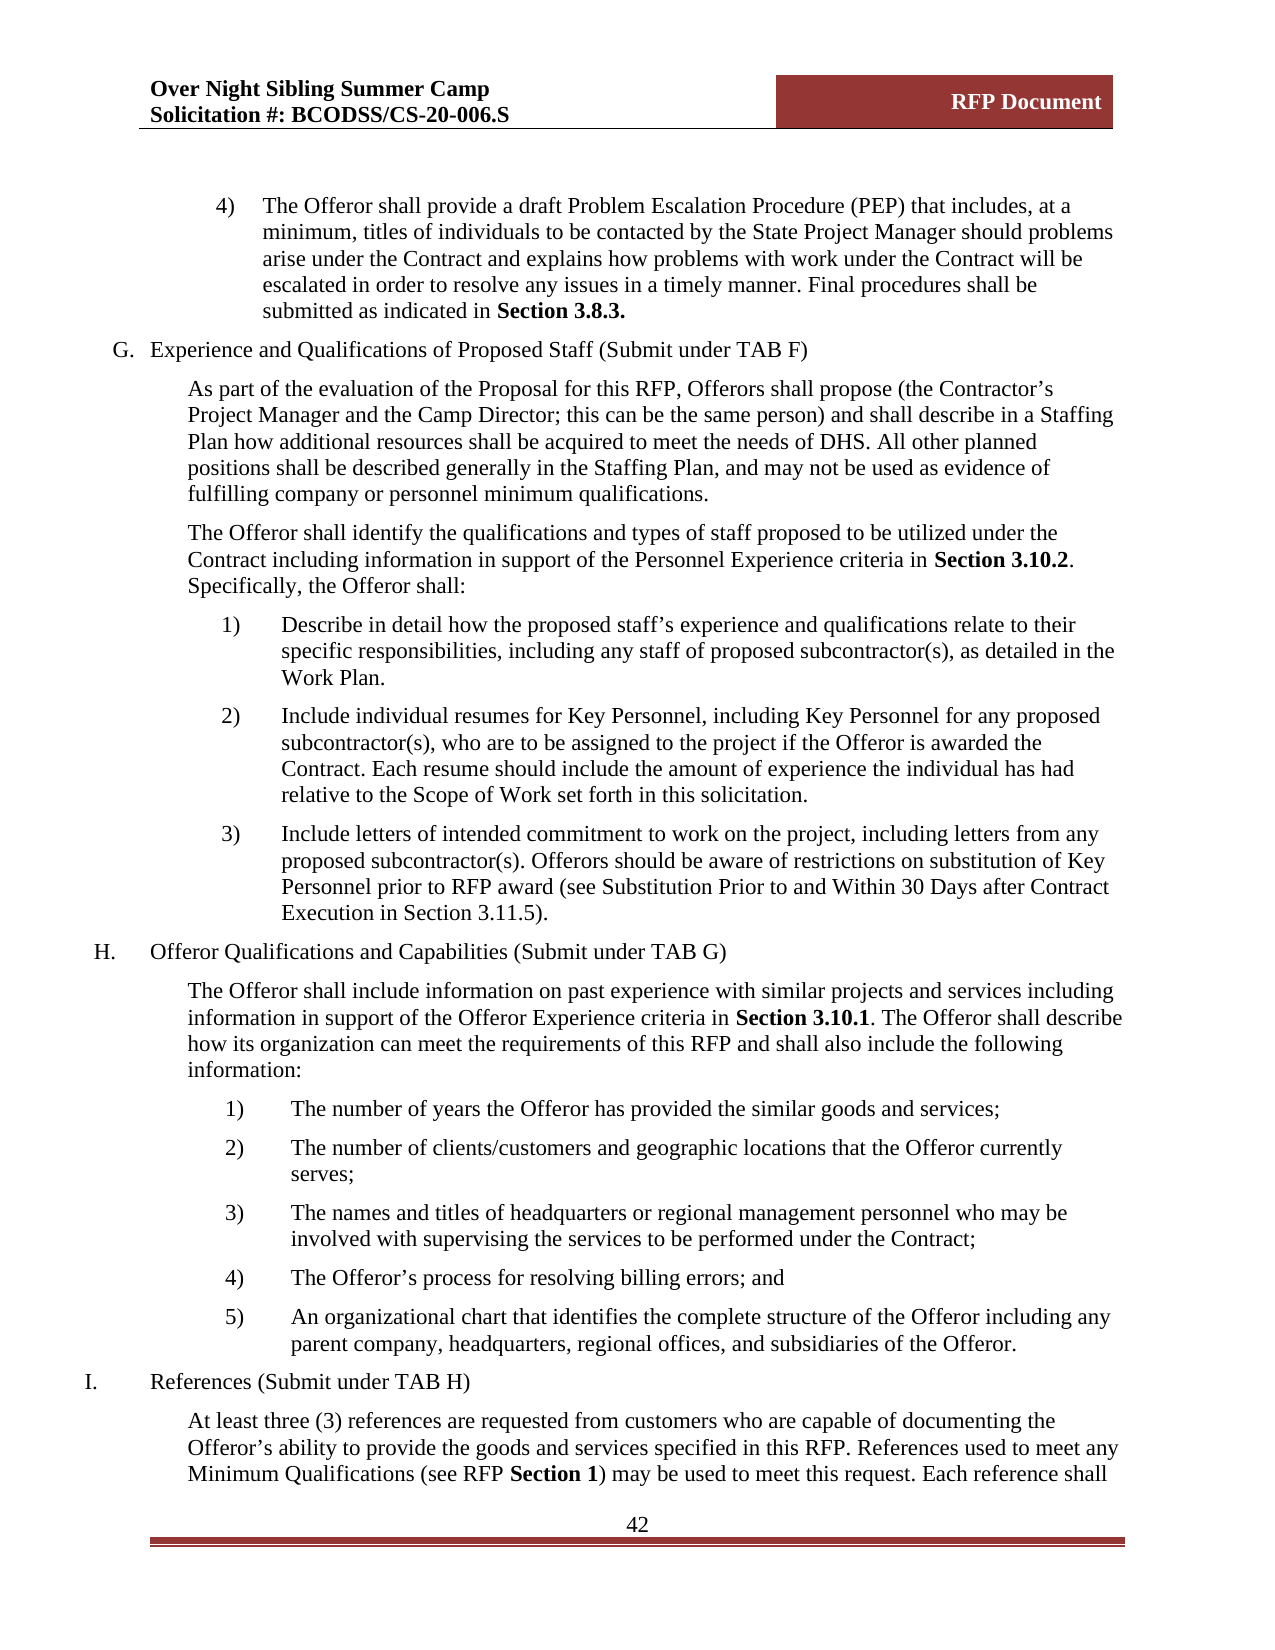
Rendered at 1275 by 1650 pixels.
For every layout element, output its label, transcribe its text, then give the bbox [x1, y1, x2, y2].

list An organizational chart that identifies the complete structure of the Offeror including any parent company, headquarters, regional offices, and subsidiaries of the Offeror. [225, 1303, 1125, 1356]
list The number of years the Offeror has provided the similar goods and services; [225, 1095, 1125, 1121]
list Describe in detail how the proposed staff’s experience and qualifications relate to their specific responsibilities, including any staff of proposed subcontractor(s), as detailed in the Work Plan. [221, 611, 1125, 690]
list The names and titles of headquarters or regional management personnel who may be involved with supervising the services to be performed under the Contract; [225, 1199, 1125, 1252]
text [187, 1407, 1125, 1486]
list Include letters of intended commitment to work on the project, including letters from any proposed subcontractor(s). Offerors should be aware of restrictions on substitution of Key Personnel prior to RFP award (see Substitution Prior to and Within 30 Days after Contract Execution in Section 3.11.5). [221, 820, 1125, 926]
list Offeror Qualifications and Capabilities (Submit under TAB G) [94, 938, 1125, 965]
list The Offeror shall provide a draft Problem Escalation Procedure (PEP) that includes, at a minimum, titles of individuals to be contacted by the State Project Manager should problems arise under the Contract and explains how problems with work under the Contract will be escalated in order to resolve any issues in a timely manner. Final procedures shall be submitted as indicated in Section 3.8.3. [216, 192, 1125, 324]
list The Offeror’s process for resolving billing errors; and [225, 1264, 1125, 1291]
text The Offeror shall include information on past experience with similar projects and services including information in support of the Offeror Experience criteria in Section 3.10.1. The Offeror shall describe how its organization can meet the requirements of this RFP and shall also include the following information: [187, 977, 1125, 1083]
list References (Submit under TAB H) [84, 1368, 1125, 1395]
list The number of clients/customers and geographic locations that the Offeror currently serves; [225, 1134, 1125, 1187]
text The Offeror shall identify the qualifications and types of staff proposed to be utilized under the Contract including information in support of the Personnel Experience criteria in Section 3.10.2. Specifically, the Offeror shall: [187, 519, 1125, 598]
list Experience and Qualifications of Proposed Staff (Submit under TAB F) [112, 336, 1125, 363]
text As part of the evaluation of the Proposal for this RFP, Offerors shall propose (the Contractor’s Project Manager and the Camp Director; this can be the same person) and shall describe in a Staffing Plan how additional resources shall be acquired to meet the needs of DHS. All other planned positions shall be described generally in the Staffing Plan, and may not be used as evidence of fulfilling company or personnel minimum qualifications. [187, 375, 1125, 507]
list Include individual resumes for Key Personnel, including Key Personnel for any proposed subcontractor(s), who are to be assigned to the project if the Offeror is awarded the Contract. Each resume should include the amount of experience the individual has had relative to the Scope of Work set forth in this solicitation. [221, 702, 1125, 808]
